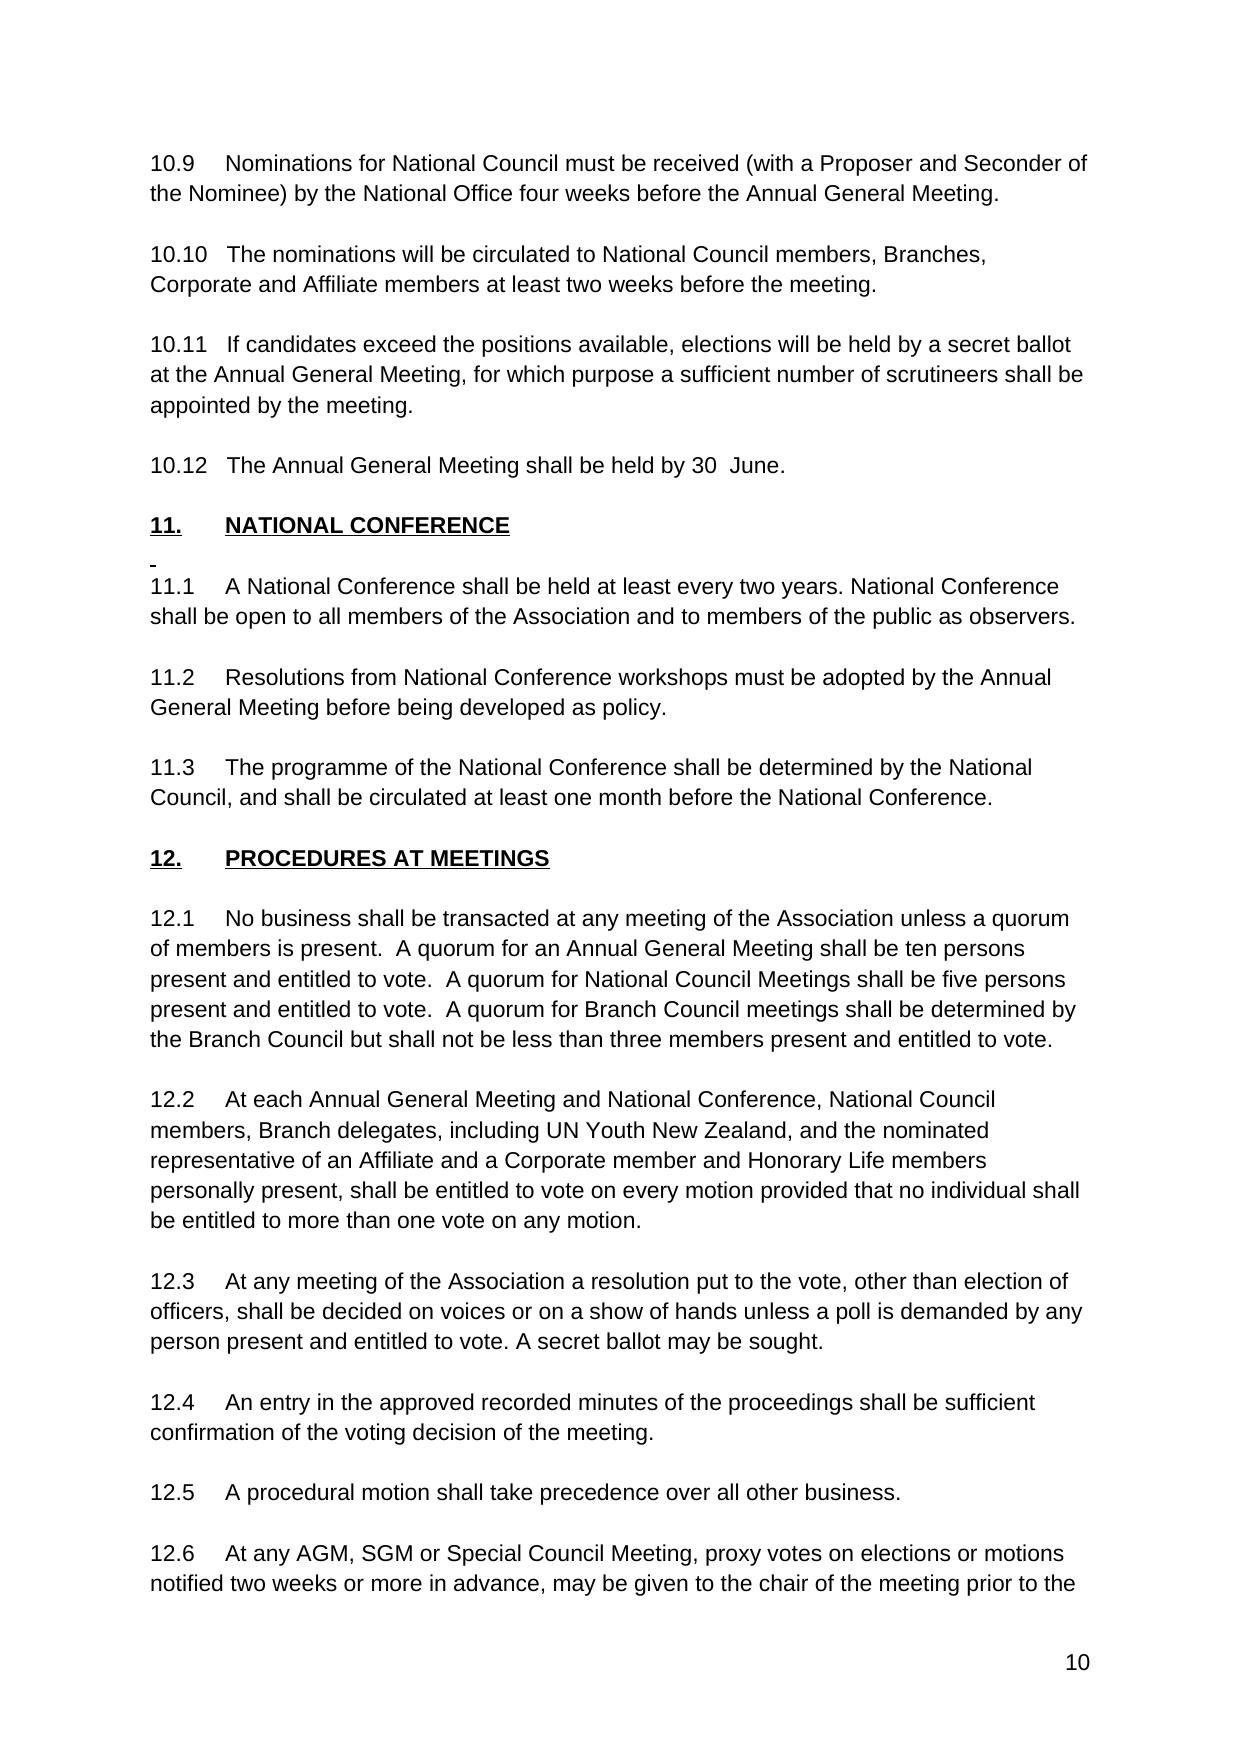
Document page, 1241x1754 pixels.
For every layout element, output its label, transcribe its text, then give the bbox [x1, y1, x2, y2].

text 11.3 The programme of the National Conference shall be determined by the National Council, and shall be circulated at least one month before the National Conference. [150, 754, 1090, 811]
text 12. PROCEDURES AT MEETINGS [150, 845, 1090, 871]
text 10.10 The nominations will be circulated to National Council members, Branches, Corporate and Affiliate members at least two weeks before the meeting. [150, 241, 1090, 297]
text 12.2 At each Annual General Meeting and National Conference, National Council members, Branch delegates, including UN Youth New Zealand, and the nominated representative of an Affiliate and a Corporate member and Honorary Life members personally present, shall be entitled to vote on every motion provided that no individual shall be entitled to more than one vote on any motion. [150, 1086, 1090, 1234]
text 11. NATIONAL CONFERENCE [150, 512, 1090, 539]
text 12.3 At any meeting of the Association a resolution put to the vote, other than election of officers, shall be decided on voices or on a show of hands unless a poll is demanded by any person present and entitled to vote. A secret ballot may be sought. [150, 1268, 1090, 1354]
text 10.11 If candidates exceed the positions available, elections will be held by a secret ballot at the Annual General Meeting, for which purpose a sufficient number of scrutineers shall be appointed by the meeting. [150, 331, 1090, 418]
text 10.9 Nominations for National Council must be received (with a Proposer and Seconder of the Nominee) by the National Office four weeks before the Annual General Meeting. [150, 150, 1090, 207]
text 11.1 A National Conference shall be held at least every two years. National Conference shall be open to all members of the Association and to members of the public as observers. [150, 573, 1090, 629]
text 10.12 The Annual General Meeting shall be held by 30 June. [150, 452, 1090, 478]
text 12.1 No business shall be transacted at any meeting of the Association unless a quorum of members is present. A quorum for an Annual General Meeting shall be ten persons present and entitled to vote. A quorum for National Council Meetings shall be five persons present and entitled to vote. A quorum for Branch Council meetings shall be determined by the Branch Council but shall not be less than three members present and entitled to vote. [150, 905, 1090, 1052]
text 12.4 An entry in the approved recorded minutes of the proceedings shall be sufficient confirmation of the voting decision of the meeting. [150, 1388, 1090, 1445]
text 11.2 Resolutions from National Conference workshops must be adopted by the Annual General Meeting before being developed as policy. [150, 663, 1090, 720]
text 12.5 A procedural motion shall take precedence over all other business. [150, 1479, 1090, 1506]
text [150, 1539, 1090, 1596]
